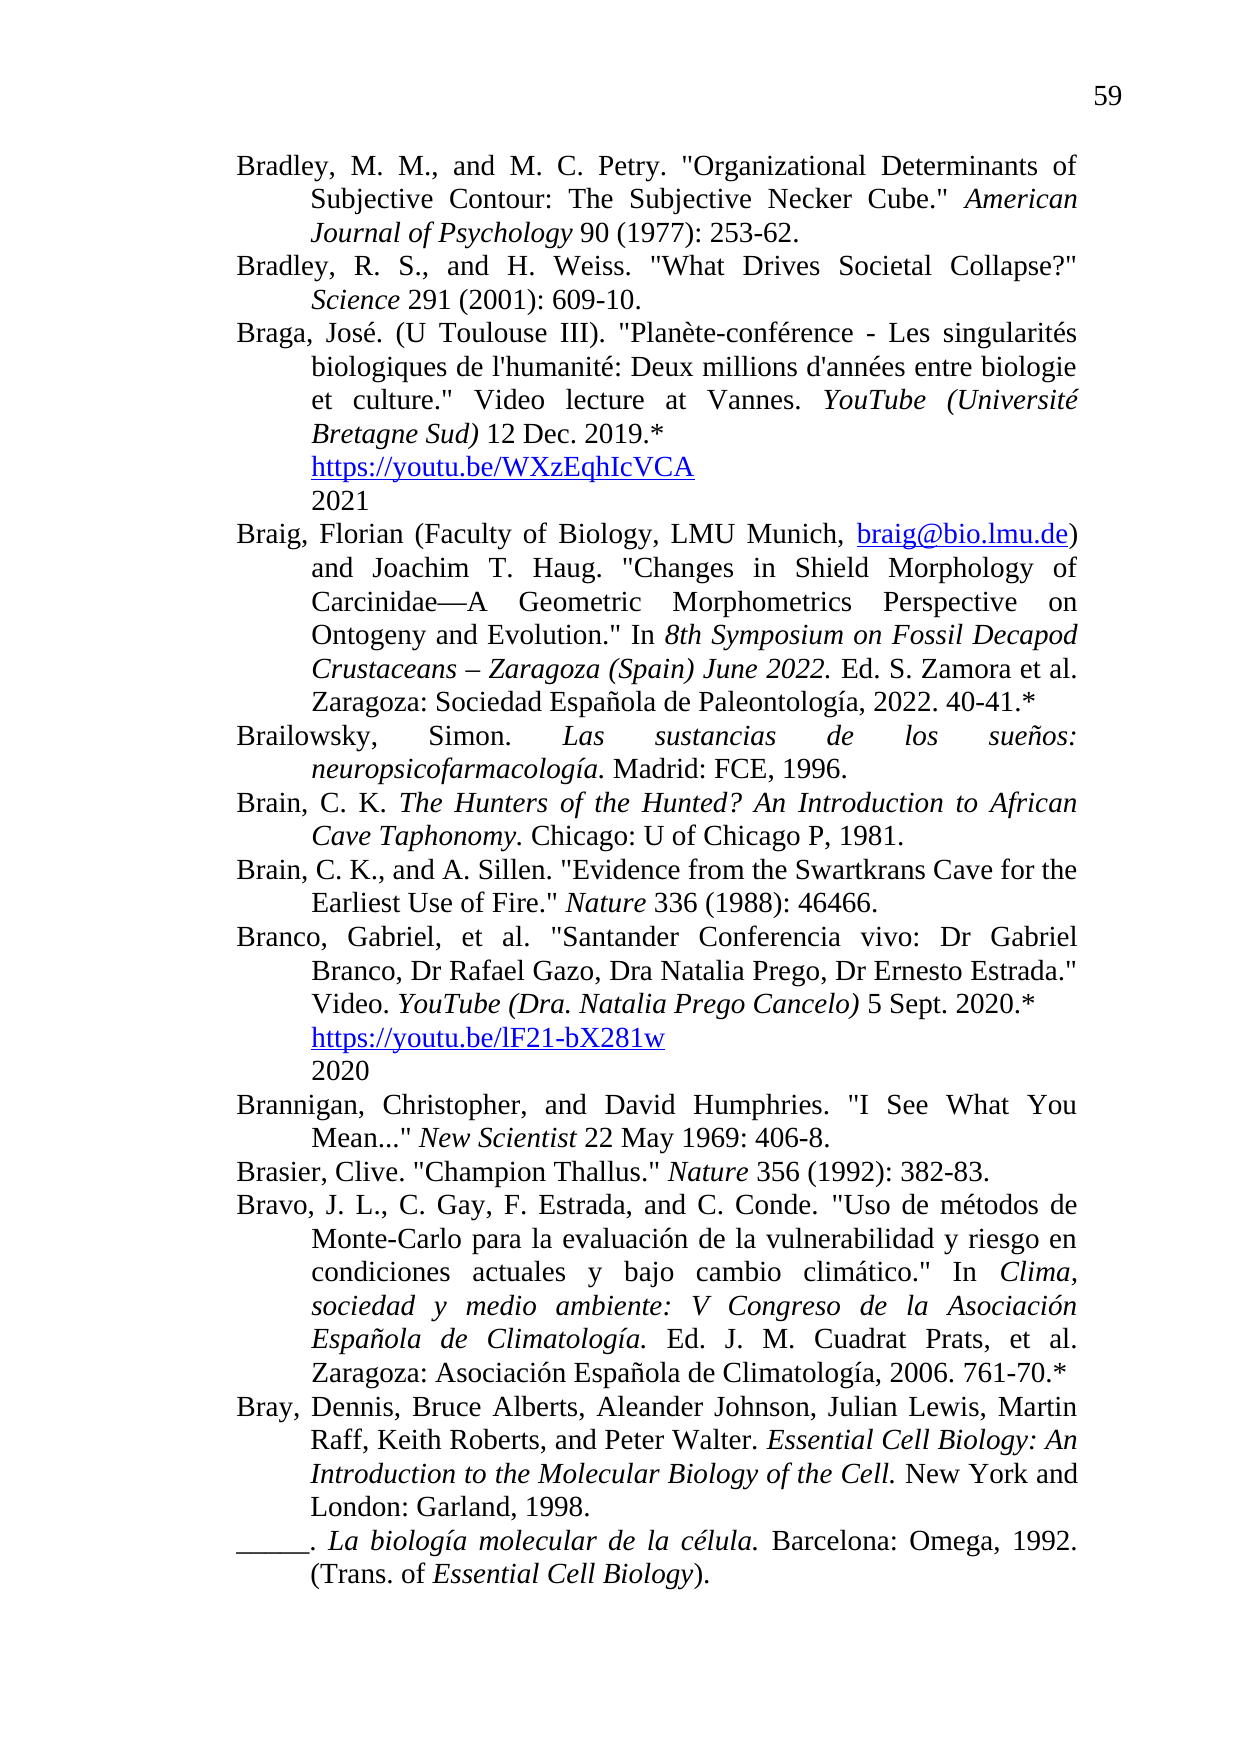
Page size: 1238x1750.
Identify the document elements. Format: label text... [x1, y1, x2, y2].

text 2020 [236, 1053, 1078, 1087]
text 2021 [236, 483, 1078, 517]
text Brannigan, Christopher, and David Humphries. "I See What You Mean..." New Scientist 22 May 1969: 406-8. [236, 1087, 1078, 1154]
text Bray, Dennis, Bruce Alberts, Aleander Johnson, Julian Lewis, Martin Raff, Keith Roberts, and Peter Walter. Essential Cell Biology: An Introduction to the Molecular Biology of the Cell. New York and London: Garland, 1998. [236, 1389, 1078, 1523]
text Brasier, Clive. "Champion Thallus." Nature 356 (1992): 382-83. [236, 1154, 1078, 1187]
text Brailowsky, Simon. Las sustancias de los sueños: neuropsicofarmacología. Madrid: FCE, 1996. [236, 718, 1078, 785]
text https://youtu.be/WXzEqhIcVCA [311, 449, 1078, 483]
text Bravo, J. L., C. Gay, F. Estrada, and C. Conde. "Uso de métodos de Monte-Carlo para la evaluación de la vulnerabilidad y riesgo en condiciones actuales y bajo cambio climático." In Clima, sociedad y medio ambiente: V Congreso de la Asociación Española de Climatología. Ed. J. M. Cuadrat Prats, et al. Zaragoza: Asociación Española de Climatología, 2006. 761-70.* [236, 1187, 1078, 1389]
text Brain, C. K., and A. Sillen. "Evidence from the Swartkrans Cave for the Earliest Use of Fire." Nature 336 (1988): 46466. [236, 852, 1078, 919]
text Braig, Florian (Faculty of Biology, LMU Munich, braig@bio.lmu.de) and Joachim T. Haug. "Changes in Shield Morphology of Carcinidae—A Geometric Morphometrics Perspective on Ontogeny and Evolution." In 8th Symposium on Fossil Decapod Crustaceans – Zaragoza (Spain) June 2022. Ed. S. Zamora et al. Zaragoza: Sociedad Española de Paleontología, 2022. 40-41.* [236, 517, 1078, 718]
text Brain, C. K. The Hunters of the Hunted? An Introduction to African Cave Taphonomy. Chicago: U of Chicago P, 1981. [236, 785, 1078, 852]
text Bradley, M. M., and M. C. Petry. "Organizational Determinants of Subjective Contour: The Subjective Necker Cube." American Journal of Psychology 90 (1977): 253-62. [236, 148, 1078, 248]
text Branco, Gabriel, et al. "Santander Conferencia vivo: Dr Gabriel Branco, Dr Rafael Gazo, Dra Natalia Prego, Dr Ernesto Estrada." Video. YouTube (Dra. Natalia Prego Cancelo) 5 Sept. 2020.* [236, 919, 1078, 1020]
text Bradley, R. S., and H. Weiss. "What Drives Societal Collapse?" Science 291 (2001): 609-10. [236, 248, 1078, 315]
text https://youtu.be/lF21-bX281w [311, 1020, 1078, 1053]
text Braga, José. (U Toulouse III). "Planète-conférence - Les singularités biologiques de l'humanité: Deux millions d'années entre biologie et culture." Video lecture at Vannes. YouTube (Université Bretagne Sud) 12 Dec. 2019.* [236, 315, 1078, 449]
text _____. La biología molecular de la célula. Barcelona: Omega, 1992. (Trans. of Essential Cell Biology). [236, 1523, 1078, 1590]
